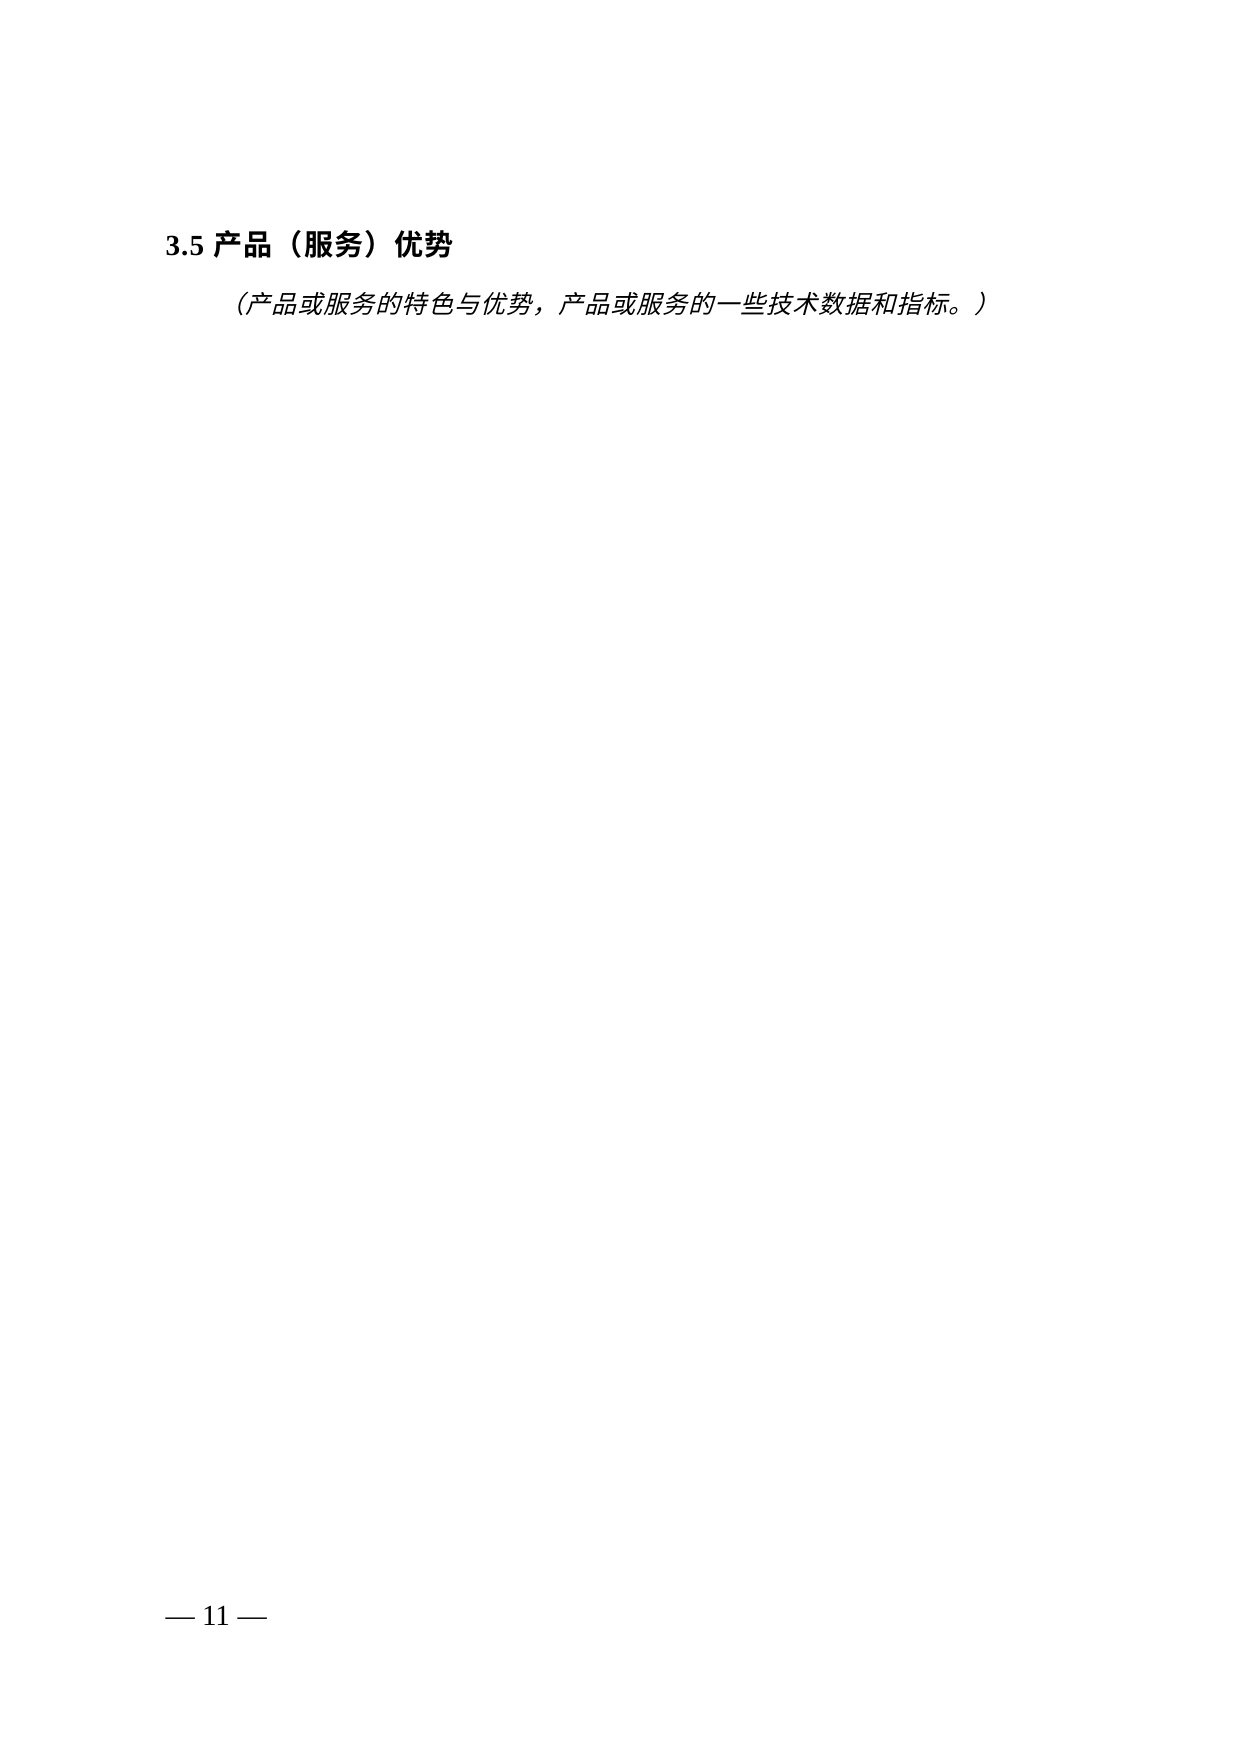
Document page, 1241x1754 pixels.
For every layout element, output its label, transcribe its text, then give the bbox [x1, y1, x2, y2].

subtitle 3.5 产品（服务）优势 [165, 218, 1075, 264]
text （产品或服务的特色与优势，产品或服务的一些技术数据和指标。） [165, 277, 1075, 323]
